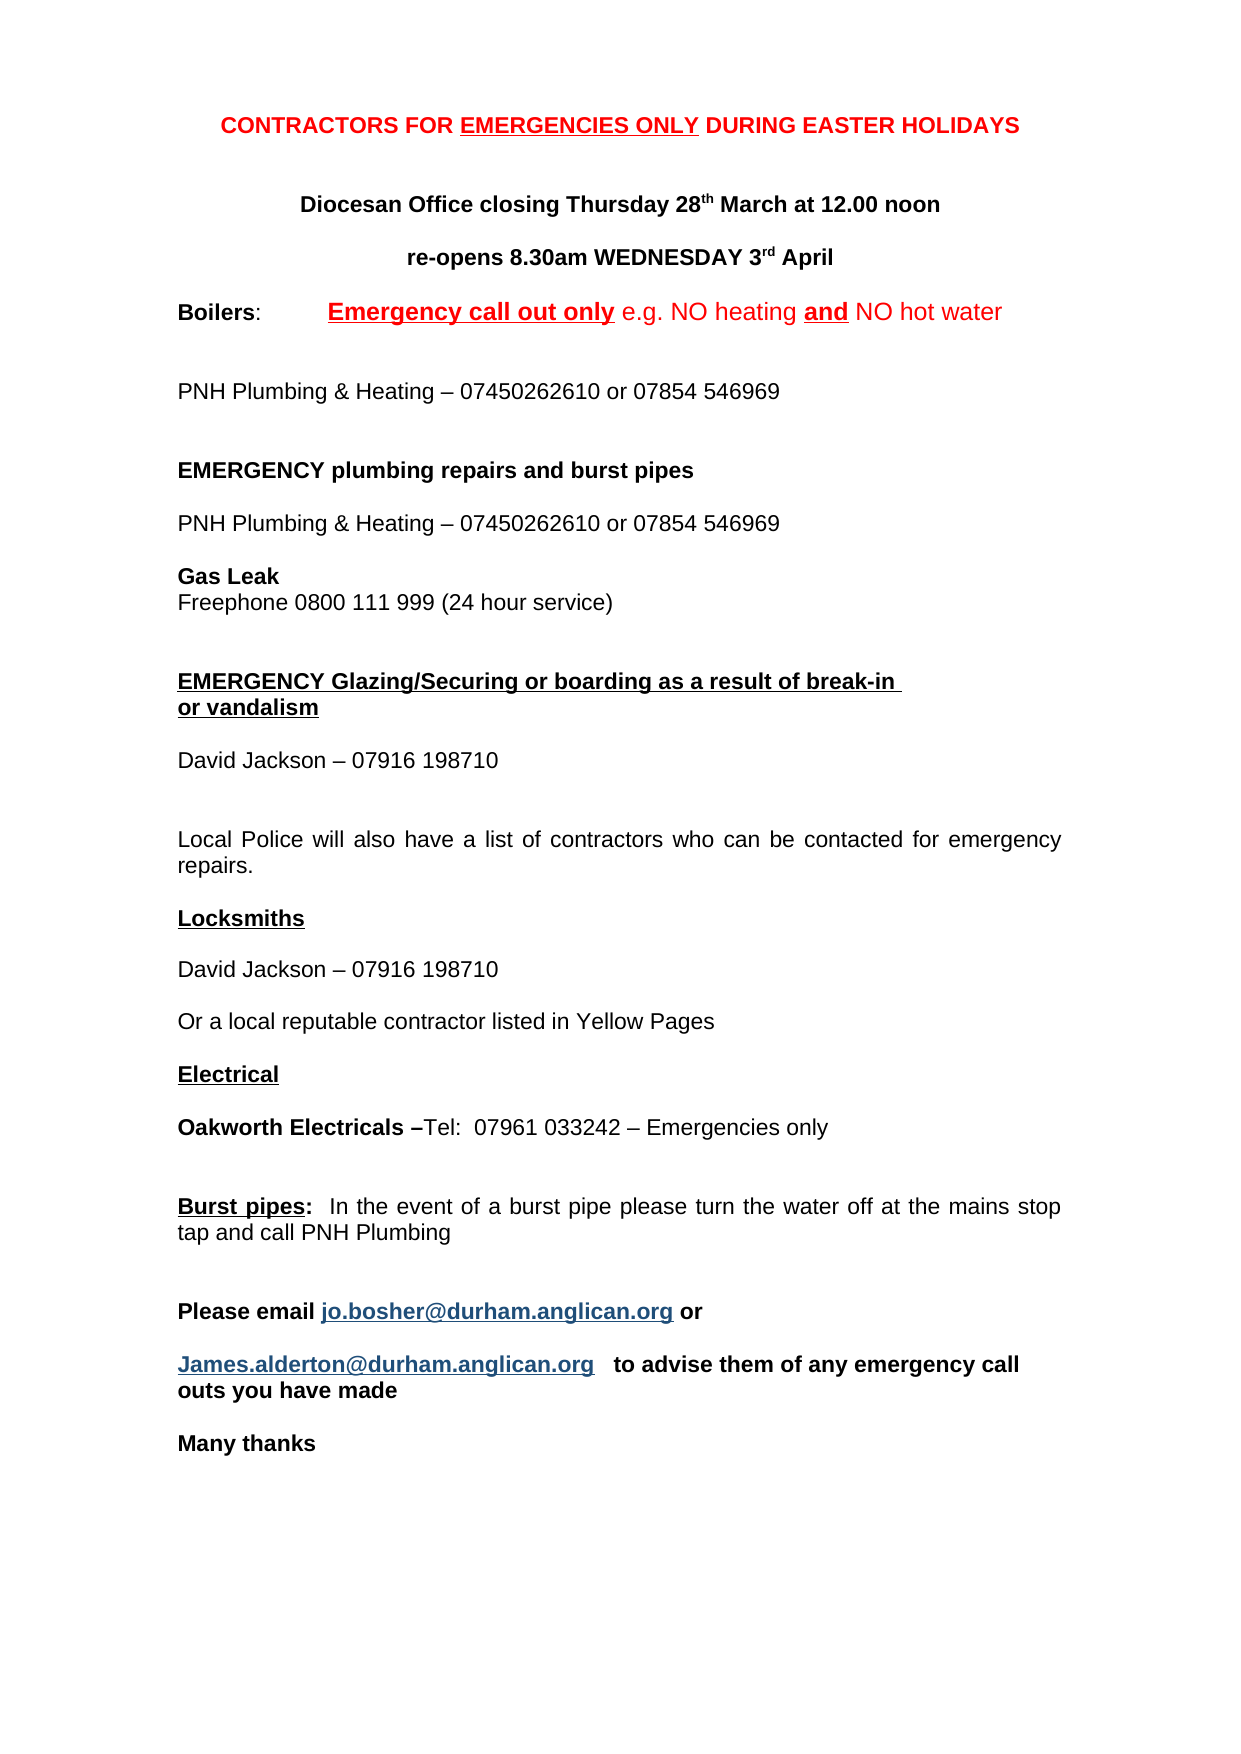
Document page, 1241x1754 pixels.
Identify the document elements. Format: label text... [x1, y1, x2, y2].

subtitle EMERGENCY Glazing/Securing or boarding as a result of break-in [177, 668, 1063, 694]
subtitle Locksmiths [177, 905, 1063, 932]
text PNH Plumbing & Heating – 07450262610 or 07854 546969 [177, 510, 1063, 536]
text Or a local reputable contractor listed in Yellow Pages [177, 1008, 1063, 1035]
text Gas Leak [177, 563, 1063, 589]
subtitle Electrical [177, 1061, 1063, 1087]
text David Jackson – 07916 198710 [177, 747, 1063, 773]
text re-opens 8.30am WEDNESDAY 3rd April [177, 244, 1063, 270]
text Boilers: Emergency call out only e.g. NO heating and NO hot water [177, 297, 1063, 325]
text David Jackson – 07916 198710 [177, 956, 1063, 982]
text Diocesan Office closing Thursday 28th March at 12.00 noon [177, 191, 1063, 218]
text Please email jo.bosher@durham.anglican.org or [177, 1298, 1063, 1324]
text Many thanks [177, 1430, 1063, 1456]
subtitle or vandalism [177, 694, 1063, 721]
text EMERGENCY plumbing repairs and burst pipes [177, 457, 1063, 483]
text James.alderton@durham.anglican.org to advise them of any emergency call [177, 1351, 1063, 1377]
text PNH Plumbing & Heating – 07450262610 or 07854 546969 [177, 378, 1063, 404]
text Oakworth Electricals –Tel: 07961 033242 – Emergencies only [177, 1114, 1063, 1140]
text Burst pipes: In the event of a burst pipe please turn the water off at the mains stop tap and call PNH Plumbing [177, 1193, 1063, 1246]
text Freephone 0800 111 999 (24 hour service) [177, 589, 1063, 615]
text outs you have made [177, 1377, 1063, 1404]
text CONTRACTORS FOR EMERGENCIES ONLY DURING EASTER HOLIDAYS [177, 112, 1063, 138]
text Local Police will also have a list of contractors who can be contacted for emergency repairs. [177, 826, 1063, 879]
